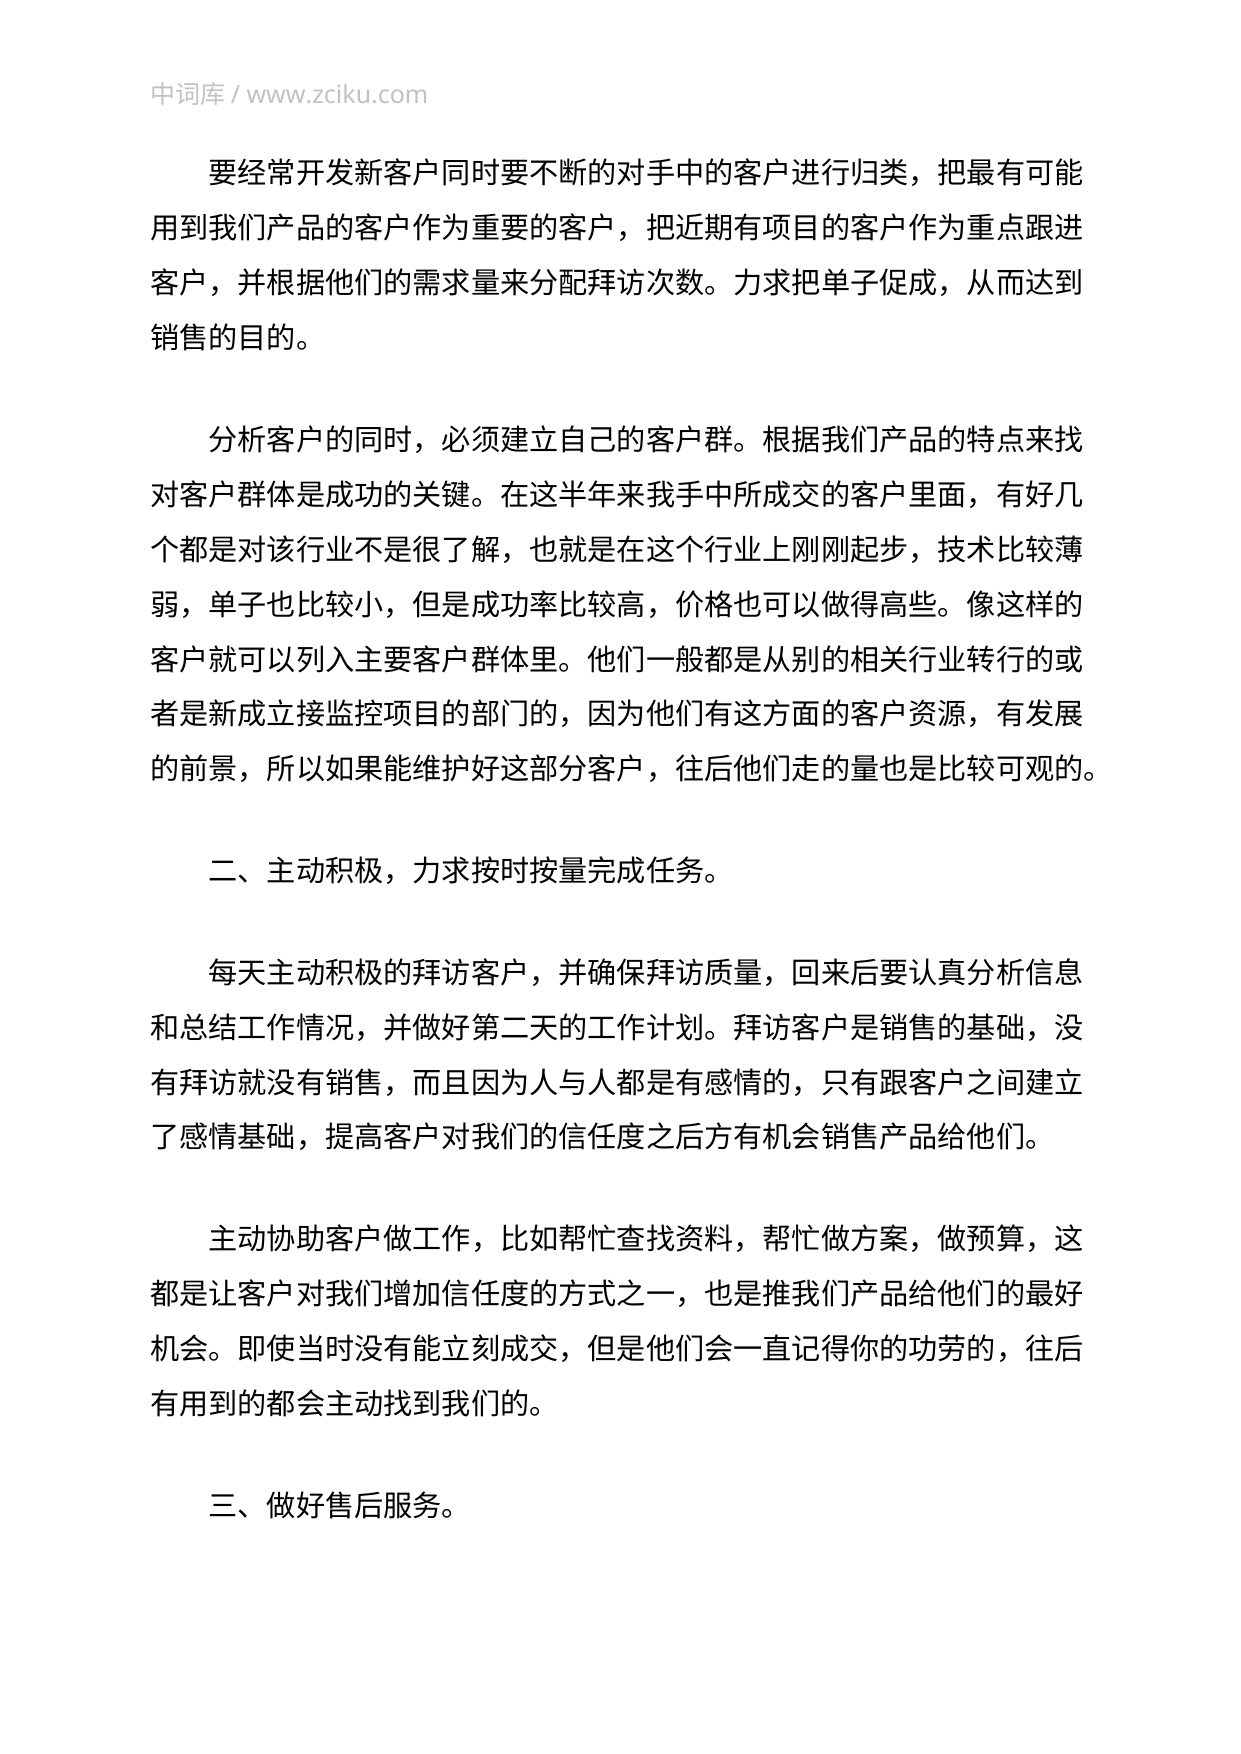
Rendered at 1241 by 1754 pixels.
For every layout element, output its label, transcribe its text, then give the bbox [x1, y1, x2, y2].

text 要经常开发新客户同时要不断的对手中的客户进行归类，把最有可能用到我们产品的客户作为重要的客户，把近期有项目的客户作为重点跟进客户，并根据他们的需求量来分配拜访次数。力求把单子促成，从而达到销售的目的。 [150, 150, 1090, 357]
text 分析客户的同时，必须建立自己的客户群。根据我们产品的特点来找对客户群体是成功的关键。在这半年来我手中所成交的客户里面，有好几个都是对该行业不是很了解，也就是在这个行业上刚刚起步，技术比较薄弱，单子也比较小，但是成功率比较高，价格也可以做得高些。像这样的客户就可以列入主要客户群体里。他们一般都是从别的相关行业转行的或者是新成立接监控项目的部门的，因为他们有这方面的客户资源，有发展的前景，所以如果能维护好这部分客户，往后他们走的量也是比较可观的。 [150, 416, 1090, 788]
text 每天主动积极的拜访客户，并确保拜访质量，回来后要认真分析信息和总结工作情况，并做好第二天的工作计划。拜访客户是销售的基础，没有拜访就没有销售，而且因为人与人都是有感情的，只有跟客户之间建立了感情基础，提高客户对我们的信任度之后方有机会销售产品给他们。 [150, 949, 1090, 1156]
text 主动协助客户做工作，比如帮忙查找资料，帮忙做方案，做预算，这都是让客户对我们增加信任度的方式之一，也是推我们产品给他们的最好机会。即使当时没有能立刻成交，但是他们会一直记得你的功劳的，往后有用到的都会主动找到我们的。 [150, 1216, 1090, 1423]
text 三、做好售后服务。 [150, 1482, 1090, 1524]
text 二、主动积极，力求按时按量完成任务。 [150, 848, 1090, 890]
